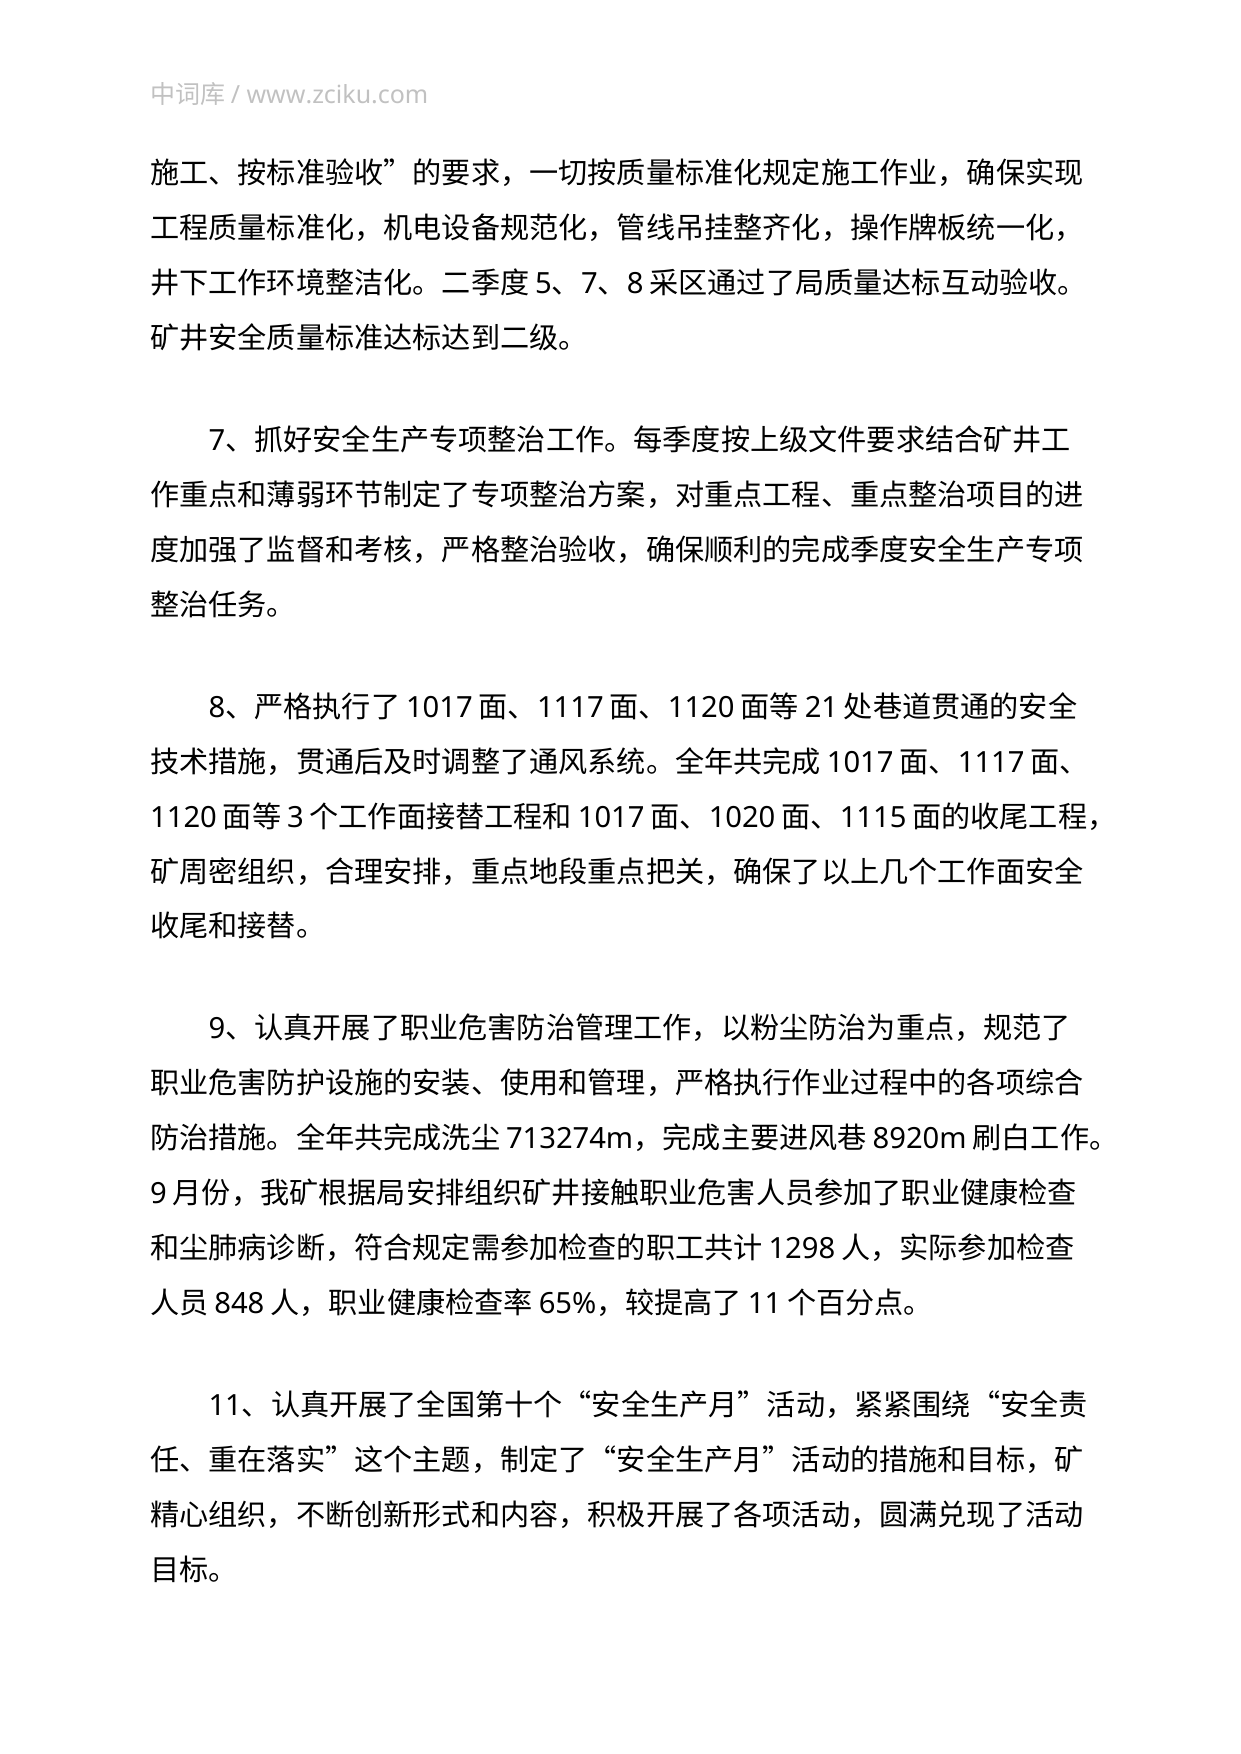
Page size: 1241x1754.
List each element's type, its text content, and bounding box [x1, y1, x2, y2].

text 11、认真开展了全国第十个“安全生产月”活动，紧紧围绕“安全责任、重在落实”这个主题，制定了“安全生产月”活动的措施和目标，矿精心组织，不断创新形式和内容，积极开展了各项活动，圆满兑现了活动目标。 [150, 1382, 1090, 1589]
text 7、抓好安全生产专项整治工作。每季度按上级文件要求结合矿井工作重点和薄弱环节制定了专项整治方案，对重点工程、重点整治项目的进度加强了监督和考核，严格整治验收，确保顺利的完成季度安全生产专项整治任务。 [150, 417, 1090, 624]
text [150, 150, 1090, 357]
text 8、严格执行了1017面、1117面、1120面等21处巷道贯通的安全技术措施，贯通后及时调整了通风系统。全年共完成1017面、1117面、1120面等3个工作面接替工程和1017面、1020面、1115面的收尾工程，矿周密组织，合理安排，重点地段重点把关，确保了以上几个工作面安全收尾和接替。 [150, 683, 1090, 945]
text 9、认真开展了职业危害防治管理工作，以粉尘防治为重点，规范了职业危害防护设施的安装、使用和管理，严格执行作业过程中的各项综合防治措施。全年共完成洗尘713274m，完成主要进风巷8920m刷白工作。9月份，我矿根据局安排组织矿井接触职业危害人员参加了职业健康检查和尘肺病诊断，符合规定需参加检查的职工共计1298人，实际参加检查人员848人，职业健康检查率65%，较提高了11个百分点。 [150, 1005, 1090, 1322]
